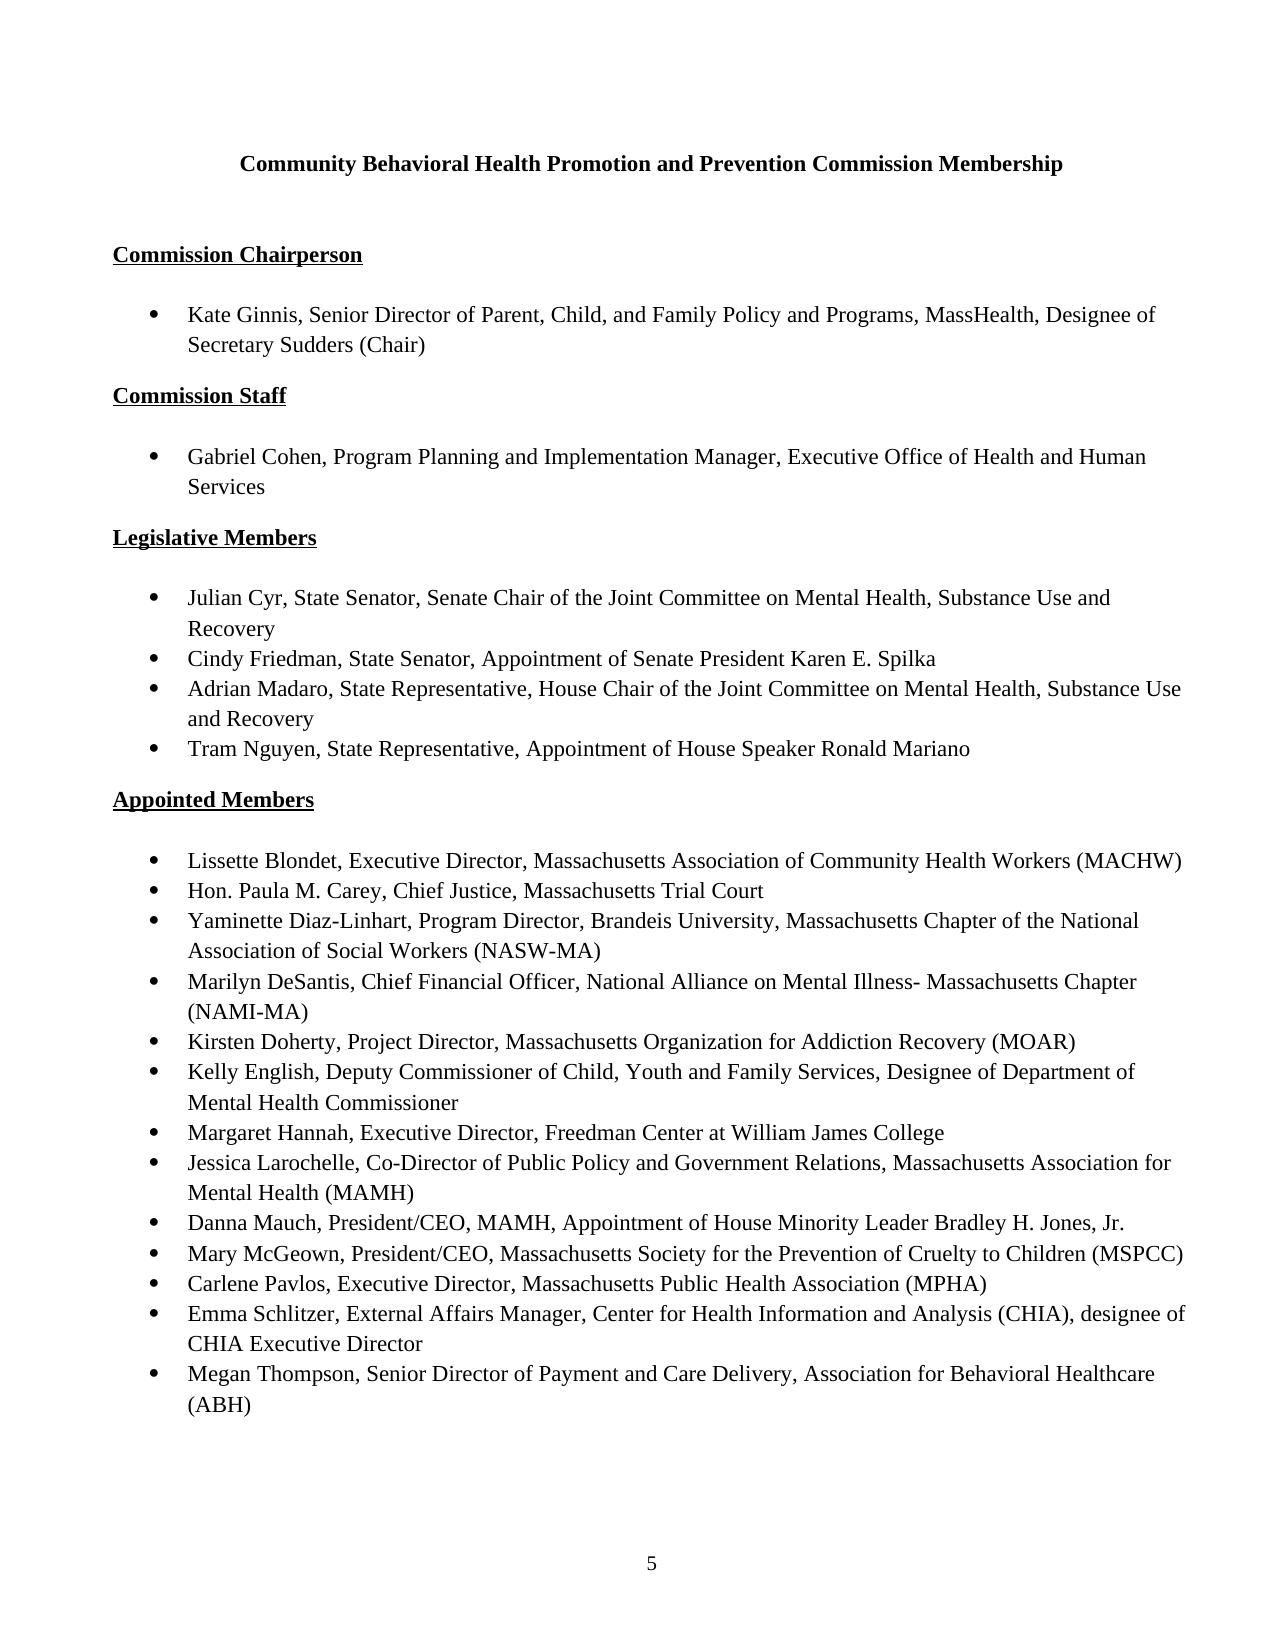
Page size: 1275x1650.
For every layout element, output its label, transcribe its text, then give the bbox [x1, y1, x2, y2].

text Commission Staff [112, 382, 1191, 409]
list Kelly English, Deputy Commissioner of Child, Youth and Family Services, Designee of Department of Mental Health Commissioner [150, 1058, 1191, 1115]
list Jessica Larochelle, Co-Director of Public Policy and Government Relations, Massachusetts Association for Mental Health (MAMH) [150, 1149, 1191, 1206]
list Tram Nguyen, State Representative, Appointment of House Speaker Ronald Mariano [150, 735, 1191, 762]
list Hon. Paula M. Carey, Chief Justice, Massachusetts Trial Court [150, 877, 1191, 903]
list Margaret Hannah, Executive Director, Freedman Center at William James College [150, 1119, 1191, 1145]
list Cindy Friedman, State Senator, Appointment of Senate President Karen E. Spilka [150, 645, 1191, 671]
list Danna Mauch, President/CEO, MAMH, Appointment of House Minority Leader Bradley H. Jones, Jr. [150, 1209, 1191, 1236]
list Gabriel Cohen, Program Planning and Implementation Manager, Executive Office of Health and Human Services [150, 443, 1191, 499]
list Yaminette Diaz-Linhart, Program Director, Brandeis University, Massachusetts Chapter of the National Association of Social Workers (NASW-MA) [150, 907, 1191, 964]
text Legislative Members [112, 524, 1191, 550]
list Emma Schlitzer, External Affairs Manager, Center for Health Information and Analysis (CHIA), designee of CHIA Executive Director [150, 1300, 1191, 1357]
text Community Behavioral Health Promotion and Prevention Commission Membership [112, 150, 1191, 176]
list Carlene Pavlos, Executive Director, Massachusetts Public Health Association (MPHA) [150, 1270, 1191, 1296]
list Megan Thompson, Senior Director of Payment and Care Delivery, Association for Behavioral Healthcare (ABH) [150, 1360, 1181, 1417]
list Lissette Blondet, Executive Director, Massachusetts Association of Community Health Workers (MACHW) [150, 847, 1219, 873]
list Marilyn DeSantis, Chief Financial Officer, National Alliance on Mental Illness- Massachusetts Chapter (NAMI-MA) [150, 968, 1191, 1024]
text Commission Chairperson [112, 241, 1191, 267]
list Kirsten Doherty, Project Director, Massachusetts Organization for Addiction Recovery (MOAR) [150, 1028, 1191, 1054]
text Appointed Members [112, 786, 1191, 813]
list Kate Ginnis, Senior Director of Parent, Child, and Family Policy and Programs, MassHealth, Designee of Secretary Sudders (Chair) [150, 301, 1191, 358]
list Julian Cyr, State Senator, Senate Chair of the Joint Committee on Mental Health, Substance Use and Recovery [150, 584, 1191, 641]
list Mary McGeown, President/CEO, Massachusetts Society for the Prevention of Cruelty to Children (MSPCC) [150, 1239, 1191, 1266]
list Adrian Madaro, State Representative, House Chair of the Joint Committee on Mental Health, Substance Use and Recovery [150, 675, 1191, 732]
